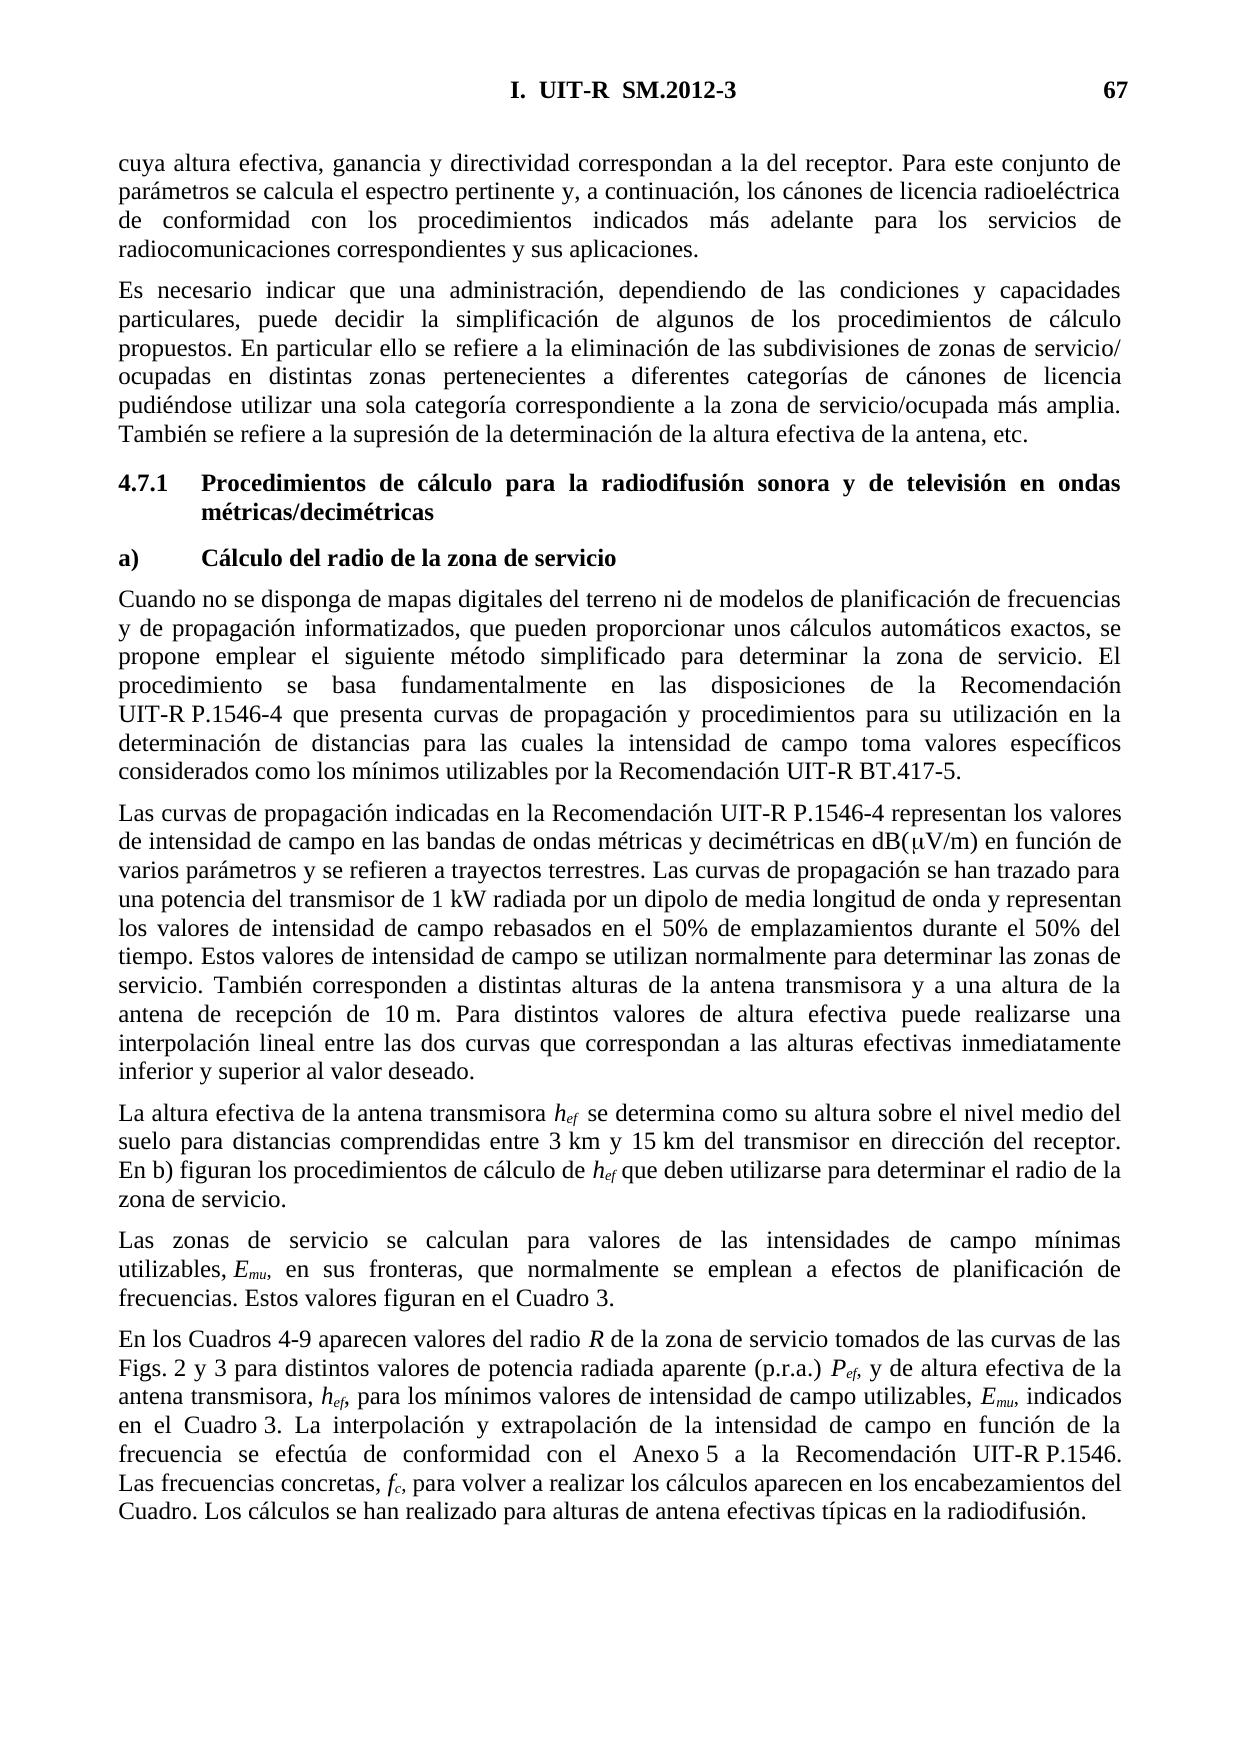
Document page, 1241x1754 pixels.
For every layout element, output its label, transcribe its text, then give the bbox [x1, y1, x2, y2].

text Las curvas de propagación indicadas en la Recomendación UIT-R P.1546-4 representan los valores de intensidad de campo en las bandas de ondas métricas y decimétricas en dB(V/m) en función de varios parámetros y se refieren a trayectos terrestres. Las curvas de propagación se han trazado para una potencia del transmisor de 1 kW radiada por un dipolo de media longitud de onda y representan los valores de intensidad de campo rebasados en el 50% de emplazamientos durante el 50% del tiempo. Estos valores de intensidad de campo se utilizan normalmente para determinar las zonas de servicio. También corresponden a distintas alturas de la antena transmisora y a una altura de la antena de recepción de 10 m. Para distintos valores de altura efectiva puede realizarse una interpolación lineal entre las dos curvas que correspondan a las alturas efectivas inmediatamente inferior y superior al valor deseado. [118, 798, 1122, 1085]
text Las zonas de servicio se calculan para valores de las intensidades de campo mínimas utilizables, Emu, en sus fronteras, que normalmente se emplean a efectos de planificación de frecuencias. Estos valores figuran en el Cuadro 3. [118, 1225, 1122, 1311]
text Cuando no se disponga de mapas digitales del terreno ni de modelos de planificación de frecuencias y de propagación informatizados, que pueden proporcionar unos cálculos automáticos exactos, se propone emplear el siguiente método simplificado para determinar la zona de servicio. El procedimiento se basa fundamentalmente en las disposiciones de la Recomendación UIT-R P.1546-4 que presenta curvas de propagación y procedimientos para su utilización en la determinación de distancias para las cuales la intensidad de campo toma valores específicos considerados como los mínimos utilizables por la Recomendación UIT-R BT.417-5. [118, 584, 1122, 785]
text La altura efectiva de la antena transmisora hef se determina como su altura sobre el nivel medio del suelo para distancias comprendidas entre 3 km y 15 km del transmisor en dirección del receptor. En b) figuran los procedimientos de cálculo de hef que deben utilizarse para determinar el radio de la zona de servicio. [118, 1098, 1122, 1213]
text En los Cuadros 4-9 aparecen valores del radio R de la zona de servicio tomados de las curvas de las Figs. 2 y 3 para distintos valores de potencia radiada aparente (p.r.a.) Pef, y de altura efectiva de la antena transmisora, hef, para los mínimos valores de intensidad de campo utilizables, Emu, indicados en el Cuadro 3. La interpolación y extrapolación de la intensidad de campo en función de la frecuencia se efectúa de conformidad con el Anexo 5 a la Recomendación UIT-R P.1546. Las frecuencias concretas, fc, para volver a realizar los cálculos aparecen en los encabezamientos del Cuadro. Los cálculos se han realizado para alturas de antena efectivas típicas en la radiodifusión. [118, 1324, 1122, 1525]
text Es necesario indicar que una administración, dependiendo de las condiciones y capacidades particulares, puede decidir la simplificación de algunos de los procedimientos de cálculo propuestos. En particular ello se refiere a la eliminación de las subdivisiones de zonas de servicio/ ocupadas en distintas zonas pertenecientes a diferentes categorías de cánones de licencia pudiéndose utilizar una sola categoría correspondiente a la zona de servicio/ocupada más amplia. También se refiere a la supresión de la determinación de la altura efectiva de la antena, etc. [118, 275, 1122, 448]
subtitle 4.7.1 Procedimientos de cálculo para la radiodifusión sonora y de televisión en ondas métricas/decimétricas [118, 468, 1122, 526]
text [118, 148, 1122, 263]
subtitle a) Cálculo del radio de la zona de servicio [118, 543, 1122, 571]
